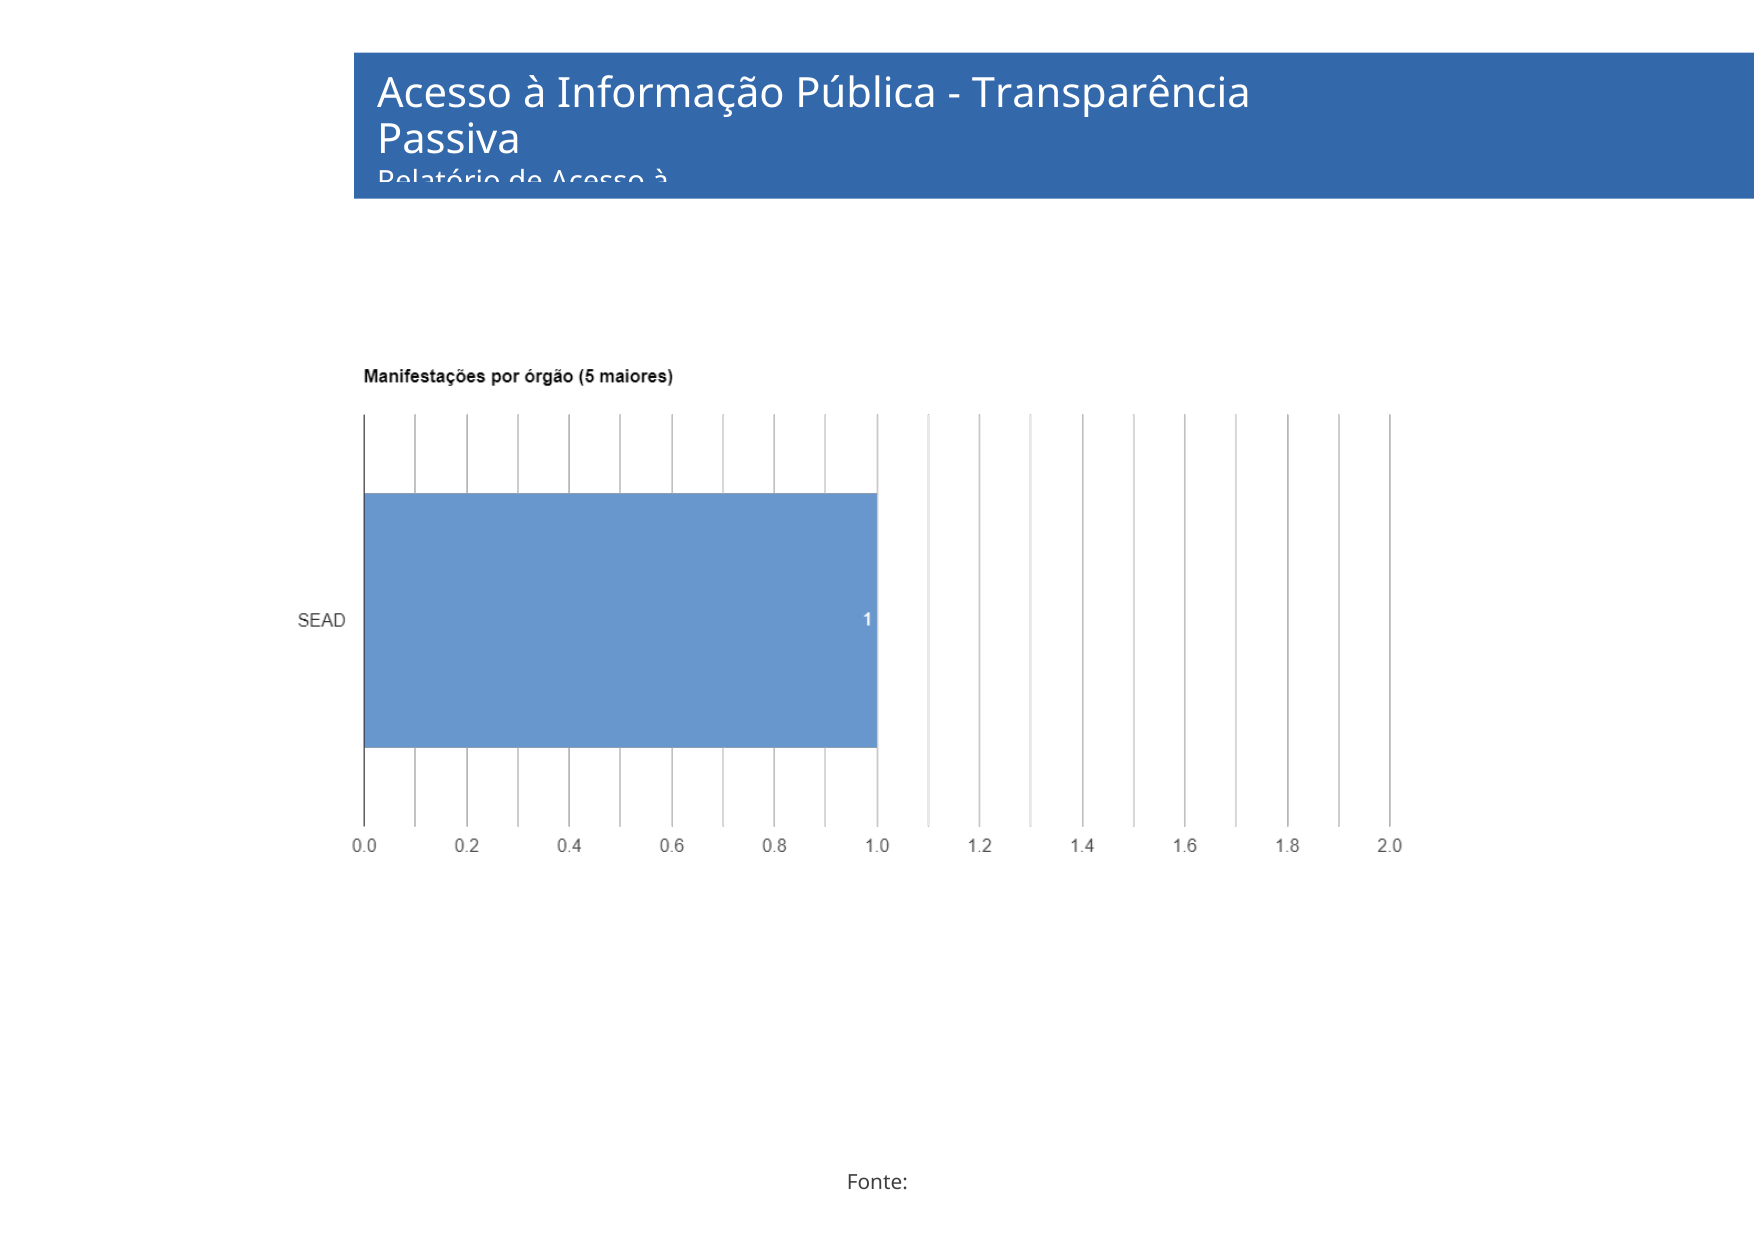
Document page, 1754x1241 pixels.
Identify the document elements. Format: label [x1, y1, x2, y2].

picture [132, 287, 1622, 953]
